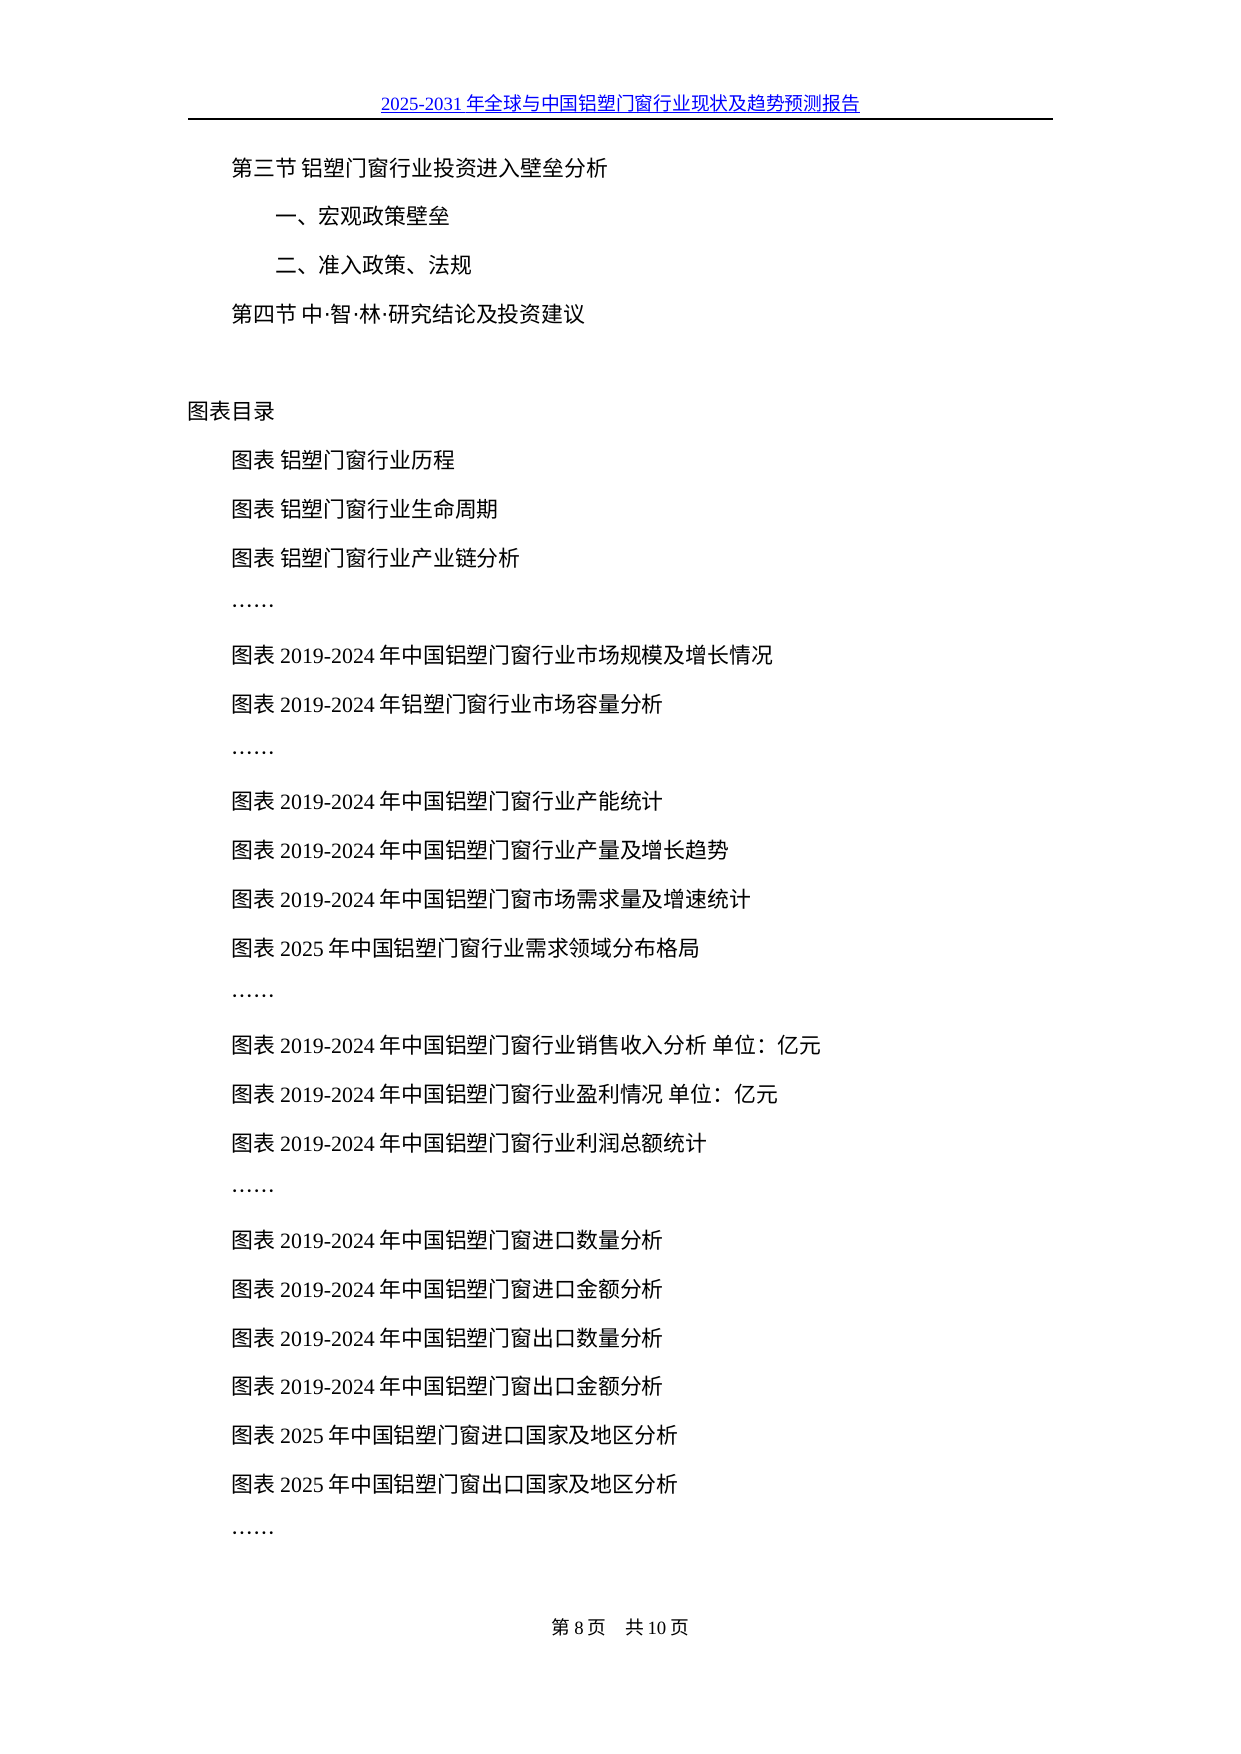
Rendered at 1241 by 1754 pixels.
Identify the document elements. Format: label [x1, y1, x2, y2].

text [187, 150, 1053, 1548]
